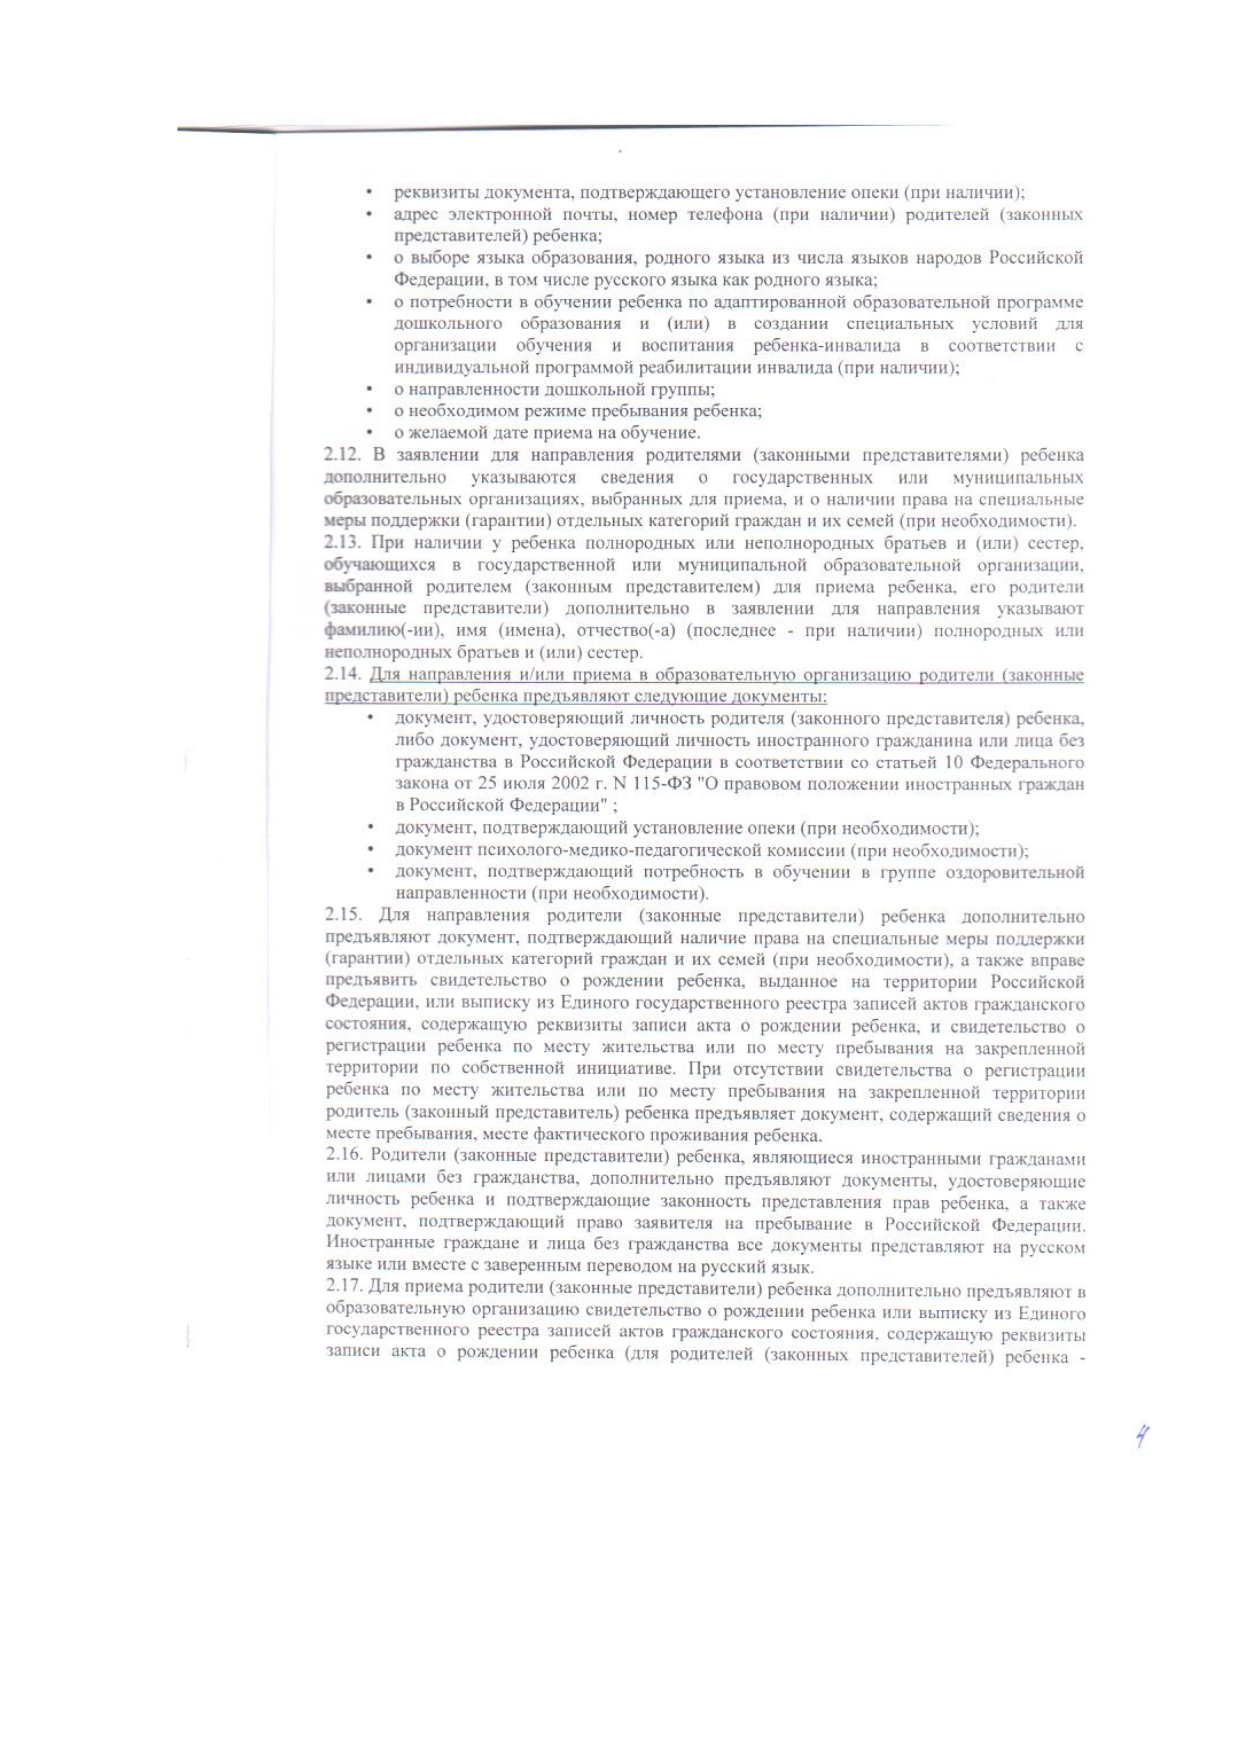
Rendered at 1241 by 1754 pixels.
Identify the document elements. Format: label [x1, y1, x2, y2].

picture [177, 118, 1152, 1458]
